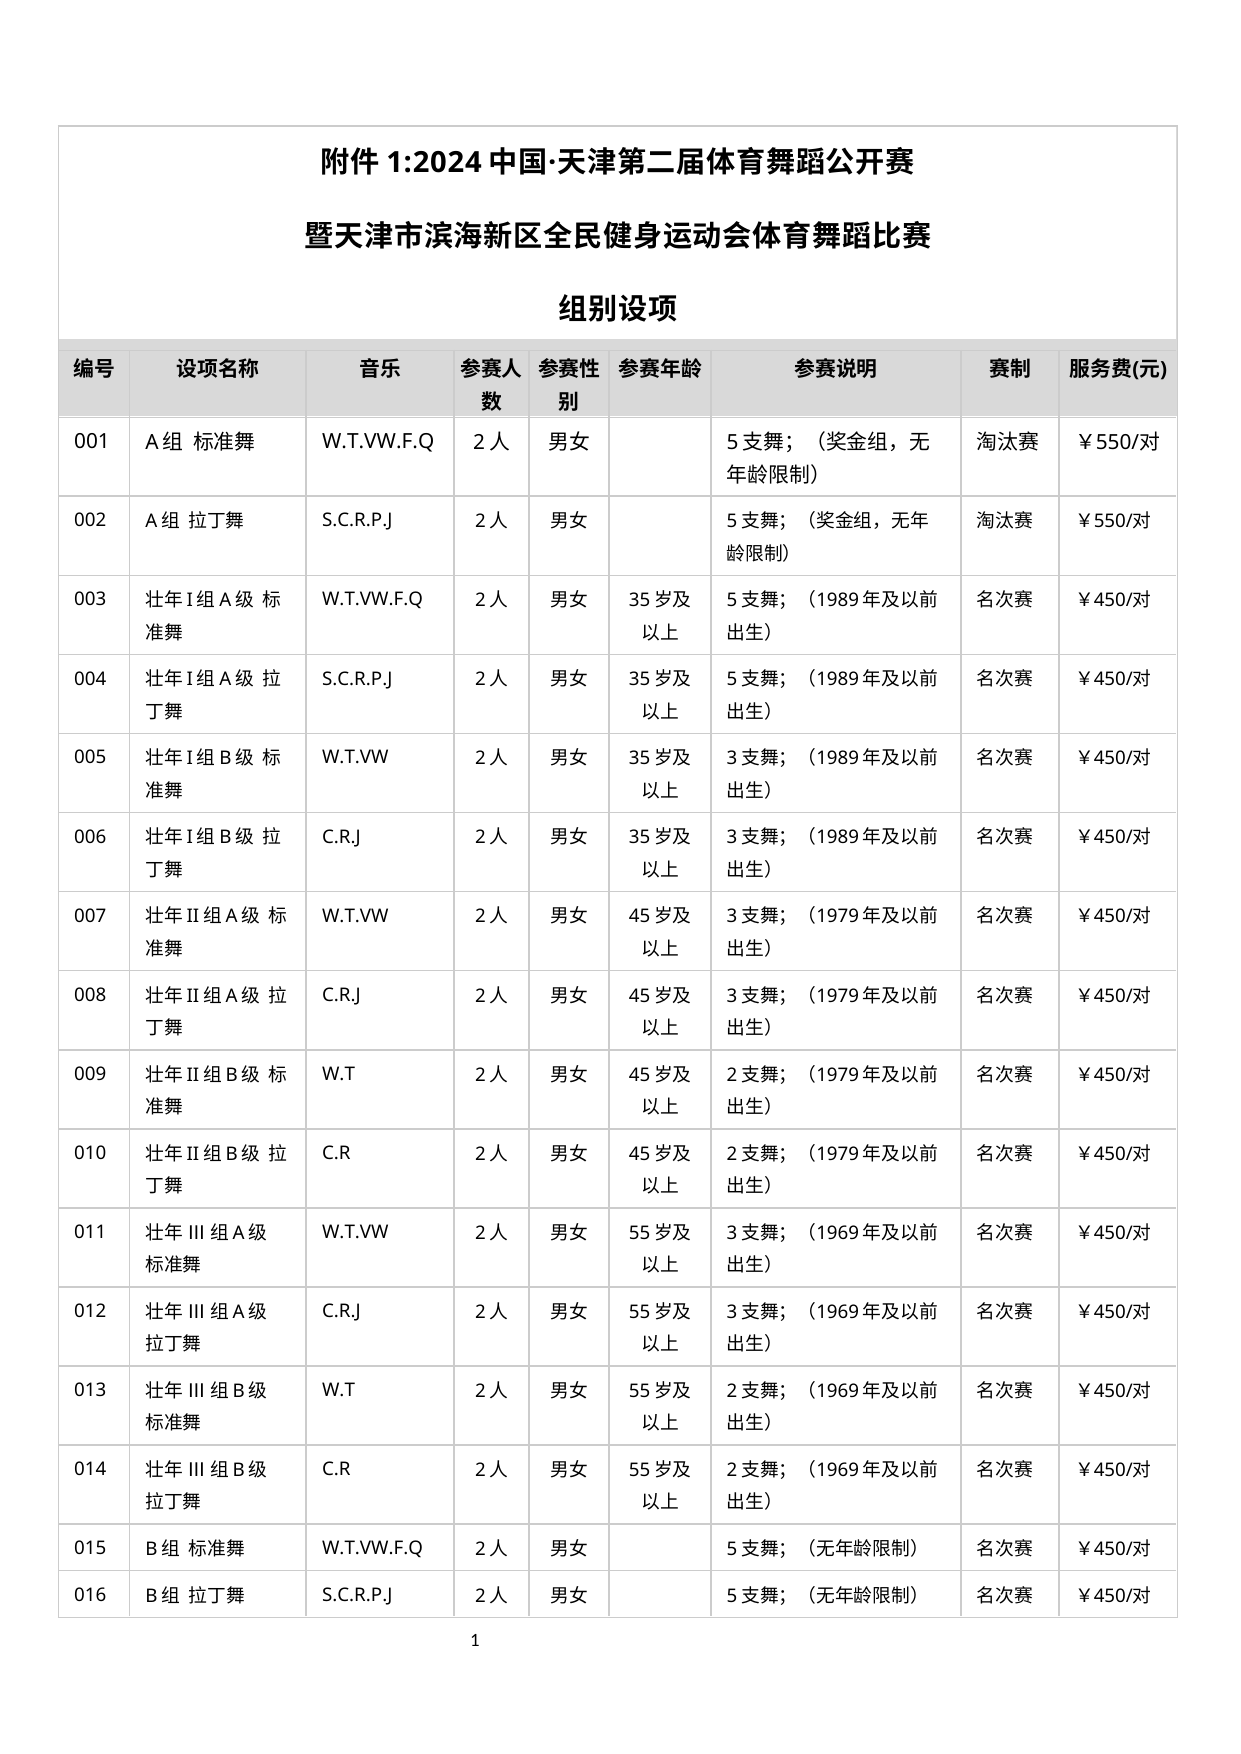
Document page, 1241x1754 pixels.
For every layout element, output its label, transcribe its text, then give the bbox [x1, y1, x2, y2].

table_cell 2人 [455, 813, 528, 891]
table_cell 016 [59, 1571, 129, 1616]
table_cell 名次赛 [962, 892, 1058, 970]
table_cell ￥450/对 [1060, 1286, 1177, 1365]
table_cell ￥550/对 [1060, 416, 1177, 495]
table_cell 003 [59, 576, 129, 653]
table_cell 015 [59, 1525, 129, 1570]
table_cell W.T.VW.F.Q [307, 576, 453, 653]
table_cell 名次赛 [962, 1525, 1058, 1570]
table_cell 男女 [530, 1288, 608, 1365]
table_cell 2人 [455, 1051, 528, 1128]
table_cell 2人 [455, 1130, 528, 1207]
table_cell 5支舞；（1989年及以前出生） [712, 576, 960, 653]
table_cell 2人 [455, 971, 528, 1049]
table_cell 2人 [455, 1446, 528, 1523]
table_cell 2人 [455, 576, 528, 653]
table_cell 2人 [455, 655, 528, 733]
table_cell C.R.J [307, 813, 453, 891]
table_cell 壮年II组A级 拉丁舞 [130, 971, 305, 1049]
table_cell 2支舞；（1969年及以前出生） [712, 1446, 960, 1523]
table_cell 壮年II组B级 标准舞 [130, 1051, 305, 1128]
table_cell 55岁及以上 [610, 1288, 710, 1365]
table_cell [610, 497, 710, 574]
table_cell 壮年I组B级 标准舞 [130, 734, 305, 812]
table_cell 男女 [530, 971, 608, 1049]
table_cell ￥450/对 [1060, 1049, 1177, 1128]
table_cell 男女 [530, 1209, 608, 1286]
table_cell 2人 [455, 418, 528, 495]
table_cell 3支舞；（1979年及以前出生） [712, 971, 960, 1049]
table_cell 55岁及以上 [610, 1446, 710, 1523]
table_cell 5支舞；（无年龄限制） [712, 1525, 960, 1570]
table_cell 3支舞；（1969年及以前出生） [712, 1209, 960, 1286]
table_cell 名次赛 [962, 576, 1058, 653]
table_cell 壮年 Ⅲ 组B级 拉丁舞 [130, 1446, 305, 1523]
table_cell 011 [59, 1209, 129, 1286]
table_cell 5支舞；（1989年及以前出生） [712, 655, 960, 733]
table_cell 男女 [530, 576, 608, 653]
table_cell 男女 [530, 892, 608, 970]
table_cell C.R [307, 1130, 453, 1207]
table_cell 参赛性别 [530, 351, 608, 416]
table_cell 45岁及以上 [610, 1051, 710, 1128]
table_cell 名次赛 [962, 1288, 1058, 1365]
table_cell 名次赛 [962, 734, 1058, 812]
table_cell 008 [59, 971, 129, 1049]
table_cell 005 [59, 734, 129, 812]
table_cell 2支舞；（1969年及以前出生） [712, 1367, 960, 1444]
table_cell 012 [59, 1288, 129, 1365]
table_cell W.T.VW [307, 734, 453, 812]
table_cell C.R.J [307, 1288, 453, 1365]
table_header 附件1:2024中国·天津第二届体育舞蹈公开赛 暨天津市滨海新区全民健身运动会体育舞蹈比赛 组别设项 [59, 127, 1177, 350]
table_cell W.T.VW [307, 892, 453, 970]
table_cell 2人 [455, 1367, 528, 1444]
table_cell 壮年I组B级 拉丁舞 [130, 813, 305, 891]
table_cell B组 拉丁舞 [130, 1571, 305, 1616]
table_cell 004 [59, 655, 129, 733]
table_cell 淘汰赛 [962, 497, 1058, 574]
table_cell W.T [307, 1367, 453, 1444]
table_cell 002 [59, 497, 129, 574]
table_cell 壮年I组A级 标准舞 [130, 576, 305, 653]
table_cell 2人 [455, 1571, 528, 1616]
table_cell 2人 [455, 1288, 528, 1365]
table_cell 名次赛 [962, 1051, 1058, 1128]
table_cell ￥450/对 [1060, 970, 1177, 1049]
table_cell 35岁及以上 [610, 576, 710, 653]
table_cell 45岁及以上 [610, 1130, 710, 1207]
table_cell 55岁及以上 [610, 1367, 710, 1444]
table_cell 010 [59, 1130, 129, 1207]
table_cell ￥450/对 [1060, 1523, 1177, 1570]
table_cell ￥450/对 [1060, 1444, 1177, 1523]
table_cell A组 标准舞 [130, 418, 305, 495]
table_cell 男女 [530, 1446, 608, 1523]
table_cell B组 标准舞 [130, 1525, 305, 1570]
table_cell 男女 [530, 418, 608, 495]
table_cell 名次赛 [962, 1367, 1058, 1444]
table_cell ￥550/对 [1060, 495, 1177, 574]
table_cell 男女 [530, 734, 608, 812]
table_cell 35岁及以上 [610, 655, 710, 733]
table_cell ￥450/对 [1060, 575, 1177, 653]
table_cell 壮年 Ⅲ 组A级 标准舞 [130, 1209, 305, 1286]
table_cell ￥450/对 [1060, 1128, 1177, 1207]
table_cell ￥450/对 [1060, 654, 1177, 733]
table_cell 3支舞；（1969年及以前出生） [712, 1288, 960, 1365]
table_cell ￥450/对 [1060, 733, 1177, 812]
table_cell 男女 [530, 1525, 608, 1570]
table_cell 名次赛 [962, 1130, 1058, 1207]
table_cell 男女 [530, 497, 608, 574]
table_cell 55岁及以上 [610, 1209, 710, 1286]
table_cell 2人 [455, 734, 528, 812]
table_cell 男女 [530, 1367, 608, 1444]
table_cell 3支舞；（1989年及以前出生） [712, 813, 960, 891]
table_cell 5支舞；（无年龄限制） [712, 1571, 960, 1616]
table_cell 服务费(元) [1060, 350, 1177, 416]
table_cell 音乐 [307, 351, 453, 416]
table_cell 2支舞；（1979年及以前出生） [712, 1130, 960, 1207]
table_cell 2支舞；（1979年及以前出生） [712, 1051, 960, 1128]
table_cell ￥450/对 [1060, 812, 1177, 891]
table_cell 5支舞；（奖金组，无年龄限制） [712, 418, 960, 495]
table_cell 参赛说明 [712, 351, 960, 416]
table_cell [610, 418, 710, 495]
table_cell 男女 [530, 813, 608, 891]
table_cell 参赛年龄 [610, 351, 710, 416]
table_cell 2人 [455, 1525, 528, 1570]
table_cell S.C.R.P.J [307, 655, 453, 733]
table_cell 2人 [455, 497, 528, 574]
table_cell 009 [59, 1051, 129, 1128]
table_cell 设项名称 [130, 351, 305, 416]
table_cell 35岁及以上 [610, 734, 710, 812]
table_cell 3支舞；（1989年及以前出生） [712, 734, 960, 812]
table_cell W.T.VW [307, 1209, 453, 1286]
table_cell 2人 [455, 1209, 528, 1286]
table_cell 3支舞；（1979年及以前出生） [712, 892, 960, 970]
table_cell 001 [59, 418, 129, 495]
table_cell 45岁及以上 [610, 971, 710, 1049]
table_cell 男女 [530, 1571, 608, 1616]
table_cell 壮年II组A级 标准舞 [130, 892, 305, 970]
table_cell W.T.VW.F.Q [307, 1525, 453, 1570]
table_cell C.R [307, 1446, 453, 1523]
table_cell 014 [59, 1446, 129, 1523]
table_cell ￥450/对 [1060, 1570, 1177, 1616]
table_cell ￥450/对 [1060, 1207, 1177, 1286]
table_cell W.T.VW.F.Q [307, 418, 453, 495]
table_cell 006 [59, 813, 129, 891]
table_cell [610, 1571, 710, 1616]
table_cell 名次赛 [962, 1209, 1058, 1286]
table_cell 壮年 Ⅲ 组B级 标准舞 [130, 1367, 305, 1444]
table_cell ￥450/对 [1060, 891, 1177, 970]
table_cell S.C.R.P.J [307, 497, 453, 574]
table_cell [610, 1525, 710, 1570]
table_cell 壮年 Ⅲ 组A级 拉丁舞 [130, 1288, 305, 1365]
table_cell 赛制 [962, 351, 1058, 416]
table_cell 名次赛 [962, 1446, 1058, 1523]
table_cell 名次赛 [962, 971, 1058, 1049]
table_cell 5支舞；（奖金组，无年龄限制） [712, 497, 960, 574]
table_cell 男女 [530, 1130, 608, 1207]
table_cell 淘汰赛 [962, 418, 1058, 495]
table_cell 013 [59, 1367, 129, 1444]
table_cell W.T [307, 1051, 453, 1128]
table_cell 45岁及以上 [610, 892, 710, 970]
table_cell 壮年II组B级 拉丁舞 [130, 1130, 305, 1207]
table_cell 名次赛 [962, 813, 1058, 891]
table_cell 35岁及以上 [610, 813, 710, 891]
table_cell A组 拉丁舞 [130, 497, 305, 574]
table_cell ￥450/对 [1060, 1365, 1177, 1444]
table_cell 男女 [530, 1051, 608, 1128]
table_cell 007 [59, 892, 129, 970]
table_cell 名次赛 [962, 655, 1058, 733]
table_cell 2人 [455, 892, 528, 970]
table_cell 壮年I组A级 拉丁舞 [130, 655, 305, 733]
table_cell 男女 [530, 655, 608, 733]
table_cell 参赛人数 [455, 351, 528, 416]
table_cell S.C.R.P.J [307, 1571, 453, 1616]
table_cell 名次赛 [962, 1571, 1058, 1616]
table_cell 编号 [59, 351, 129, 416]
table_cell C.R.J [307, 971, 453, 1049]
